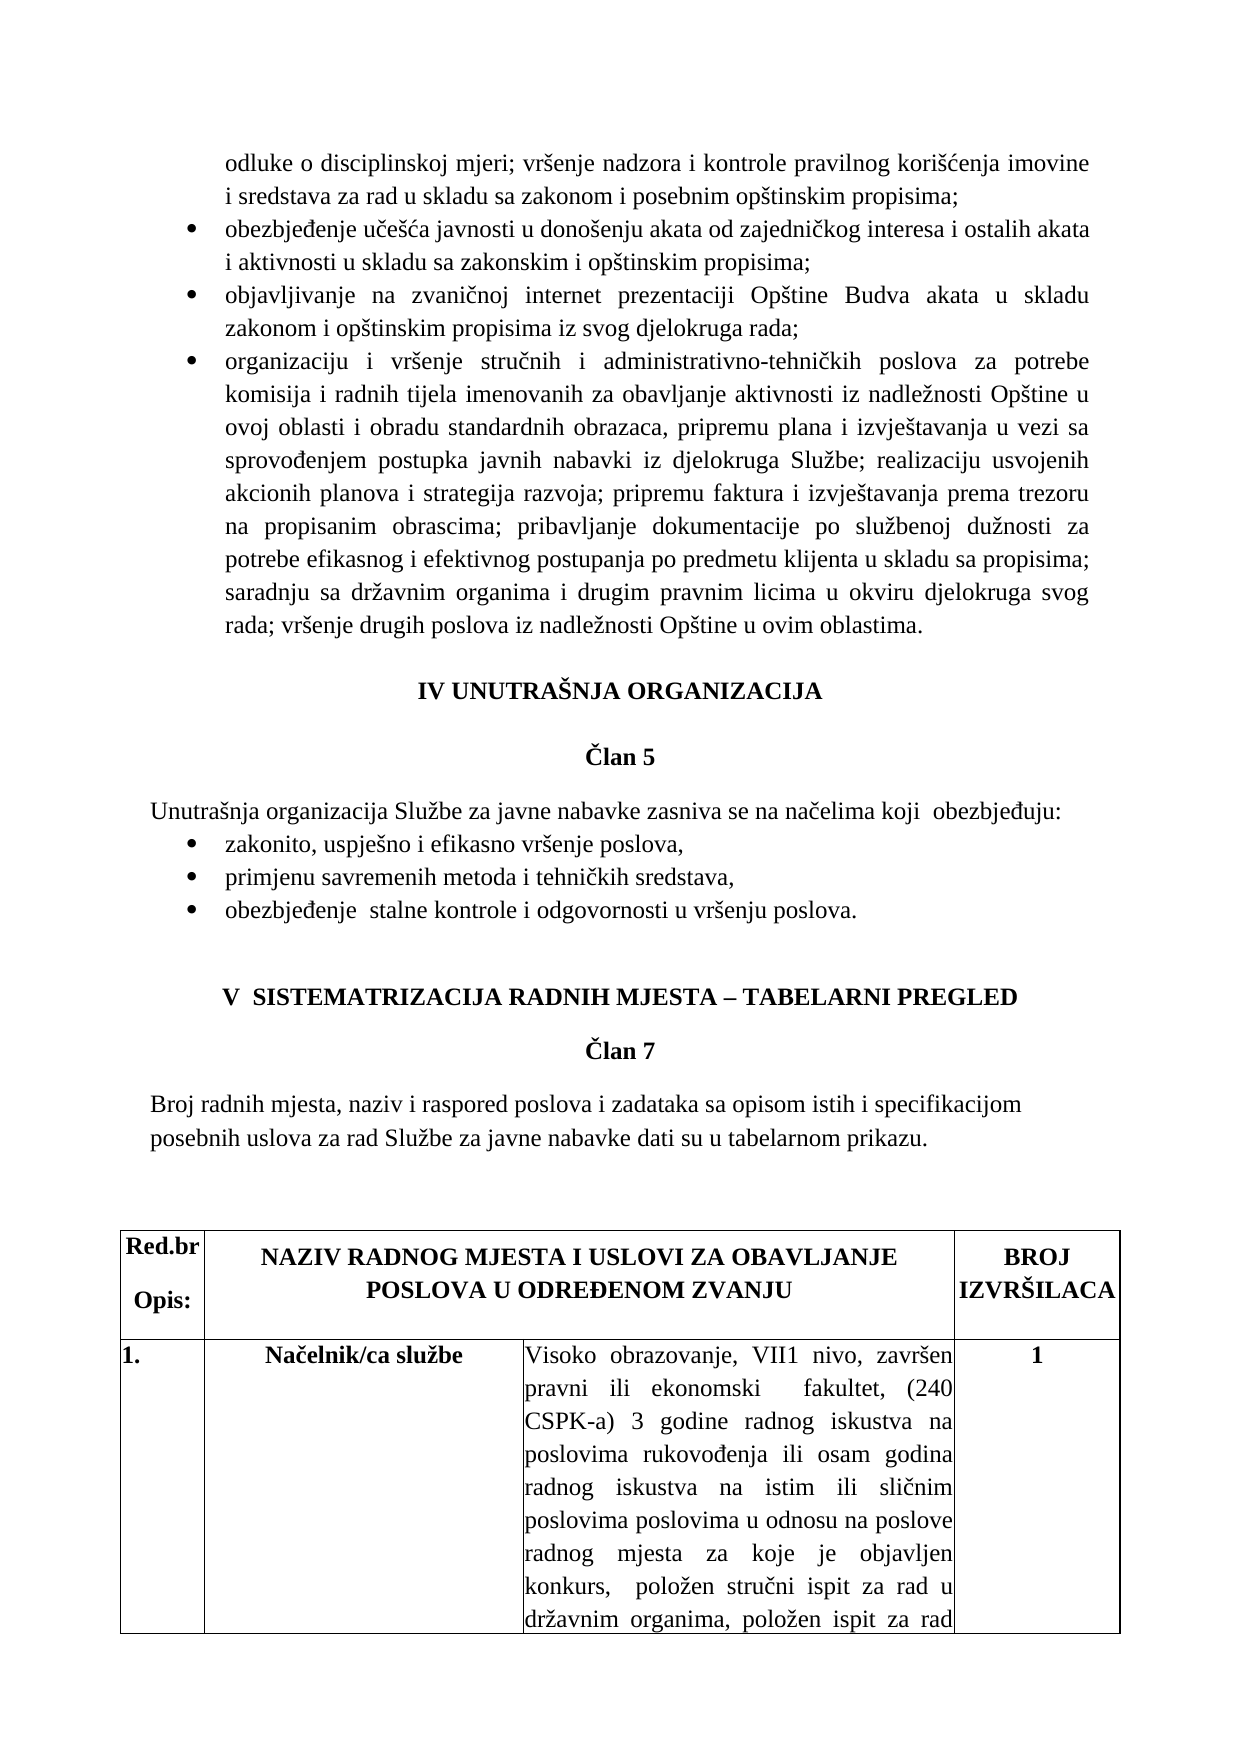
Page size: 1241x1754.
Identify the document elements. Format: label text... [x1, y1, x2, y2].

table_header Red.br Opis: [121, 1231, 204, 1339]
text Unutrašnja organizacija Službe za javne nabavke zasniva se na načelima koji obezbjeđuju: [150, 796, 1090, 825]
list objavljivanje na zvaničnoj internet prezentaciji Opštine Budva akata u skladu zakonom i opštinskim propisima iz svog djelokruga rada; [187, 280, 1090, 342]
table_header NAZIV RADNOG MJESTA I USLOVI ZA OBAVLJANJE POSLOVA U ODREĐENOM ZVANJU [205, 1231, 954, 1339]
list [187, 148, 1090, 209]
list zakonito, uspješno i efikasno vršenje poslova, [187, 829, 1090, 858]
table_cell 1 [955, 1340, 1119, 1633]
text Član 5 [150, 742, 1090, 771]
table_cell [524, 1340, 954, 1633]
text V SISTEMATRIZACIJA RADNIH MJESTA – TABELARNI PREGLED [150, 982, 1090, 1011]
text Član 7 [150, 1036, 1090, 1064]
list organizaciju i vršenje stručnih i administrativno-tehničkih poslova za potrebe komisija i radnih tijela imenovanih za obavljanje aktivnosti iz nadležnosti Opštine u ovoj oblasti i obradu standardnih obrazaca, pripremu plana i izvještavanja u vezi sa sprovođenjem postupka javnih nabavki iz djelokruga Službe; realizaciju usvojenih akcionih planova i strategija razvoja; pripremu faktura i izvještavanja prema trezoru na propisanim obrascima; pribavljanje dokumentacije po službenoj dužnosti za potrebe efikasnog i efektivnog postupanja po predmetu klijenta u skladu sa propisima; saradnju sa državnim organima i drugim pravnim licima u okviru djelokruga svog rada; vršenje drugih poslova iz nadležnosti Opštine u ovim oblastima. [187, 346, 1090, 639]
text IV UNUTRAŠNJA ORGANIZACIJA [150, 676, 1090, 705]
list obezbjeđenje stalne kontrole i odgovornosti u vršenju poslova. [187, 895, 1090, 924]
list primjenu savremenih metoda i tehničkih sredstava, [187, 862, 1090, 891]
text Broj radnih mjesta, naziv i raspored poslova i zadataka sa opisom istih i specifikacijom posebnih uslova za rad Službe za javne nabavke dati su u tabelarnom prikazu. [150, 1089, 1090, 1151]
table_cell 1. [121, 1340, 204, 1633]
table_cell Načelnik/ca službe [205, 1340, 523, 1633]
list obezbjeđenje učešća javnosti u donošenju akata od zajedničkog interesa i ostalih akata i aktivnosti u skladu sa zakonskim i opštinskim propisima; [187, 214, 1090, 276]
table_header BROJ IZVRŠILACA [955, 1231, 1119, 1339]
